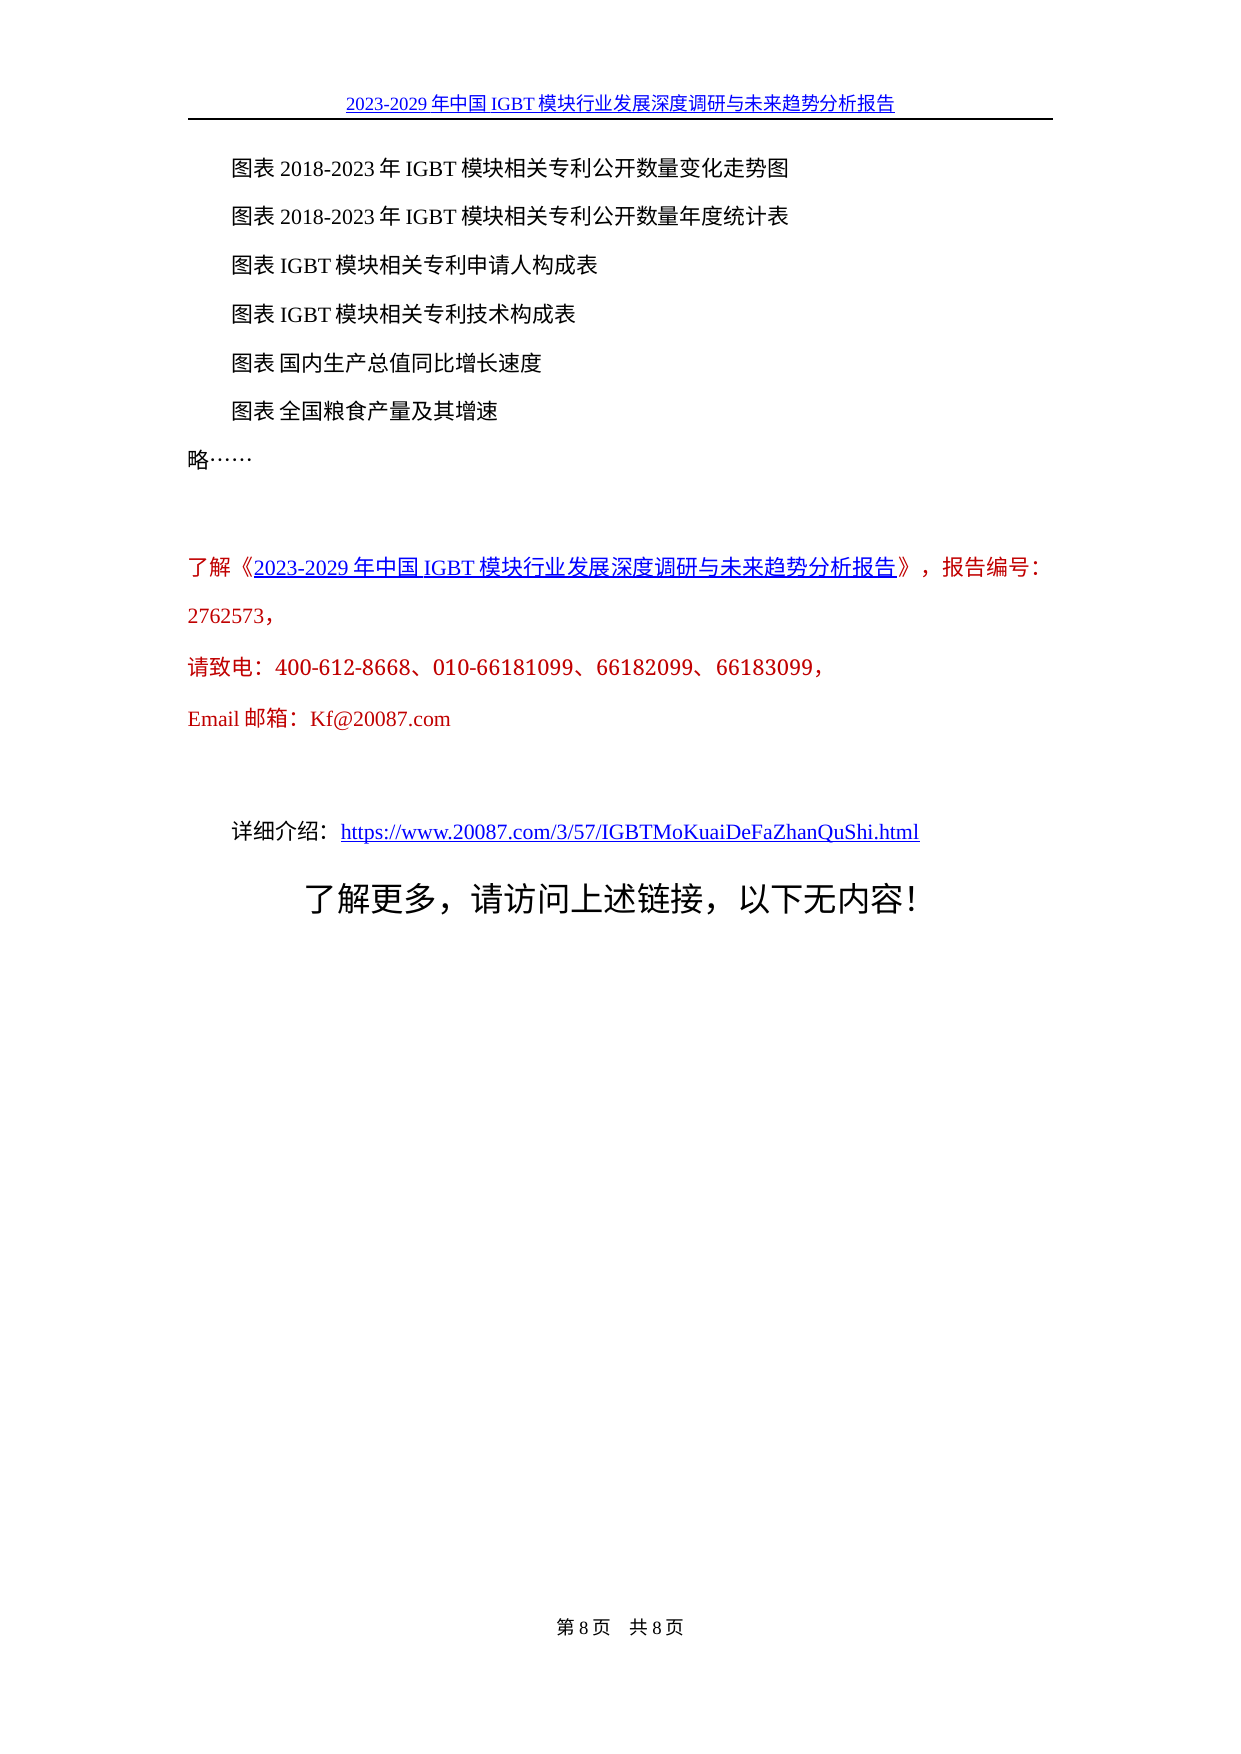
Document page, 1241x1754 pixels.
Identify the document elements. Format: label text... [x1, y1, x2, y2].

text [187, 150, 1053, 475]
title 了解更多，请访问上述链接，以下无内容！ [187, 864, 1053, 929]
text 了解《2023-2029年中国IGBT模块行业发展深度调研与未来趋势分析报告》，报告编号：2762573， [187, 549, 1053, 630]
text Email邮箱：Kf@20087.com [187, 701, 1053, 733]
text 请致电：400-612-8668、010-66181099、66182099、66183099， [187, 649, 1053, 682]
text 详细介绍：https://www.20087.com/3/57/IGBTMoKuaiDeFaZhanQuShi.html [187, 814, 1053, 846]
